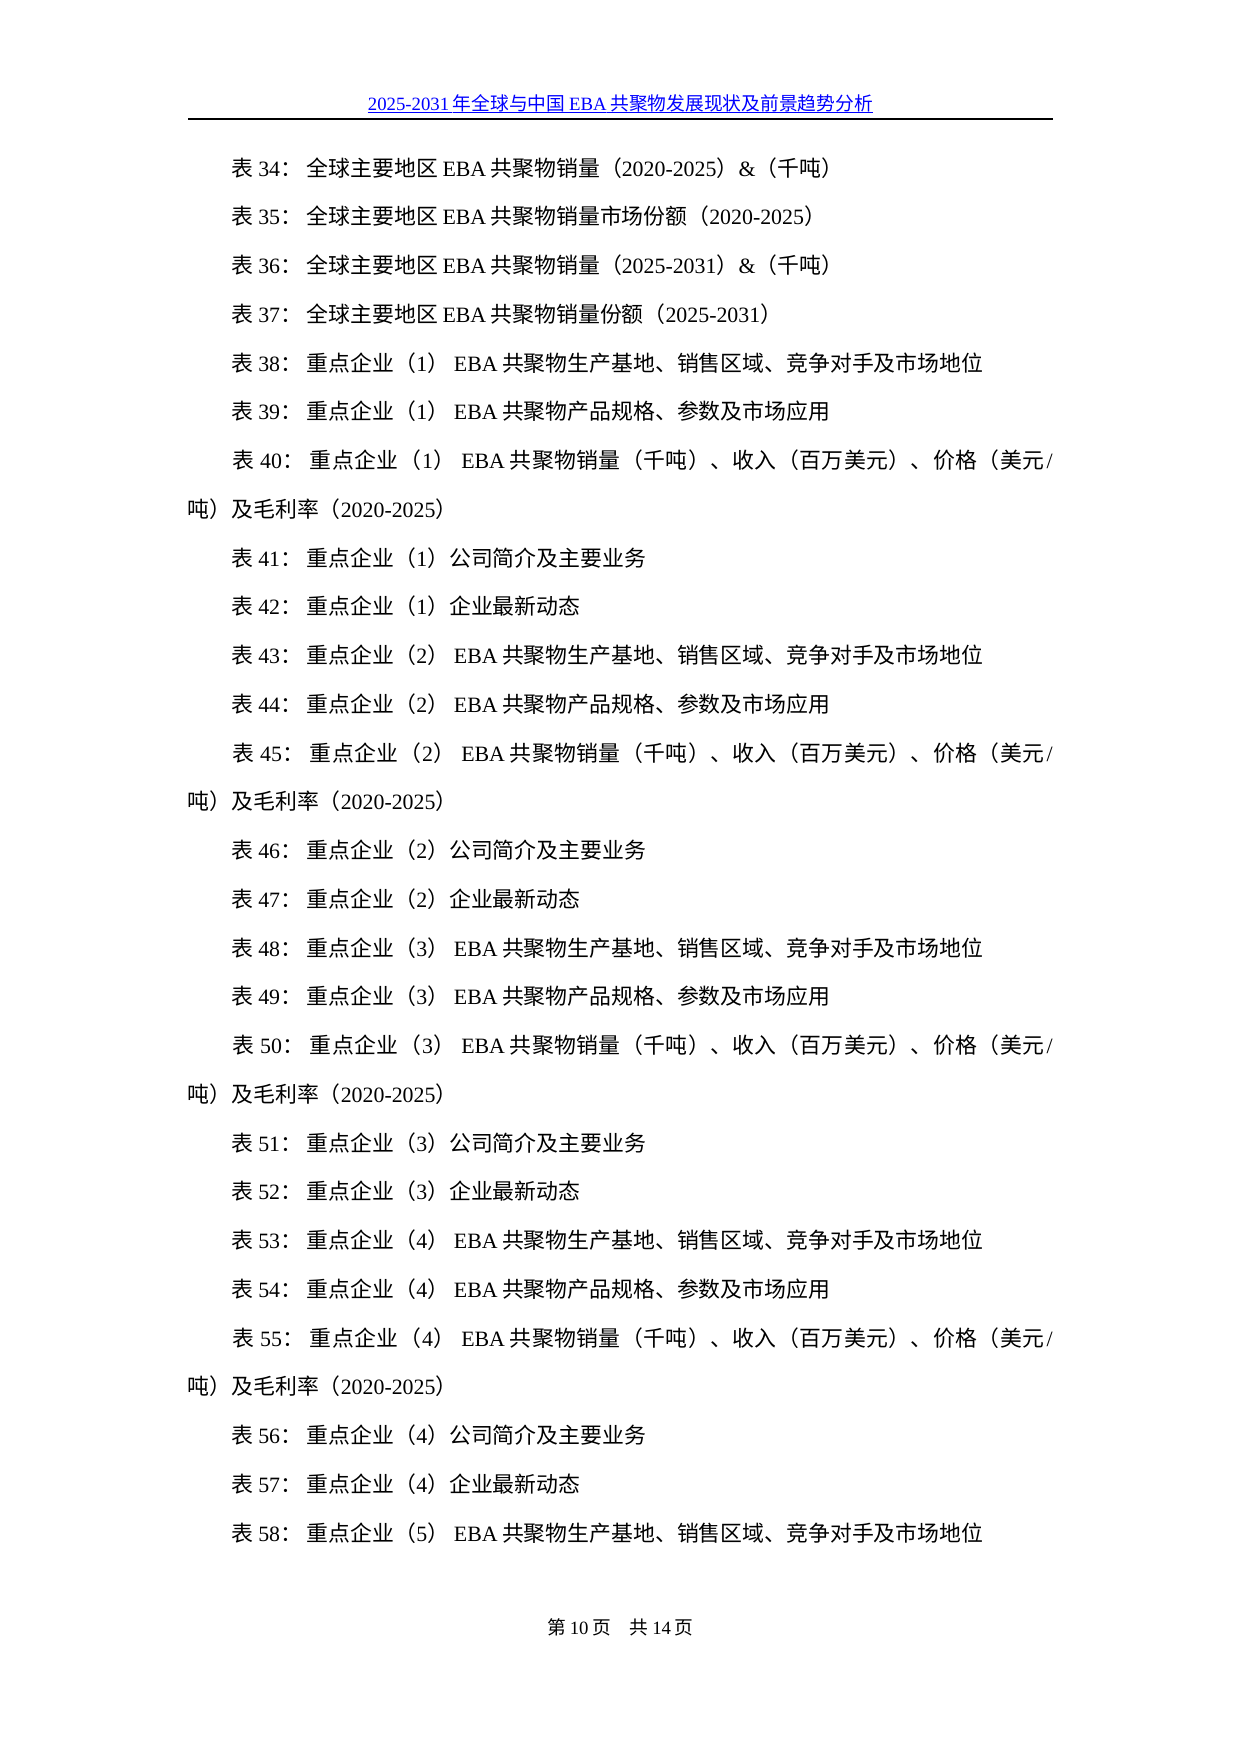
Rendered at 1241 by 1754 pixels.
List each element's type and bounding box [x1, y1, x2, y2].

text [187, 150, 1053, 1548]
